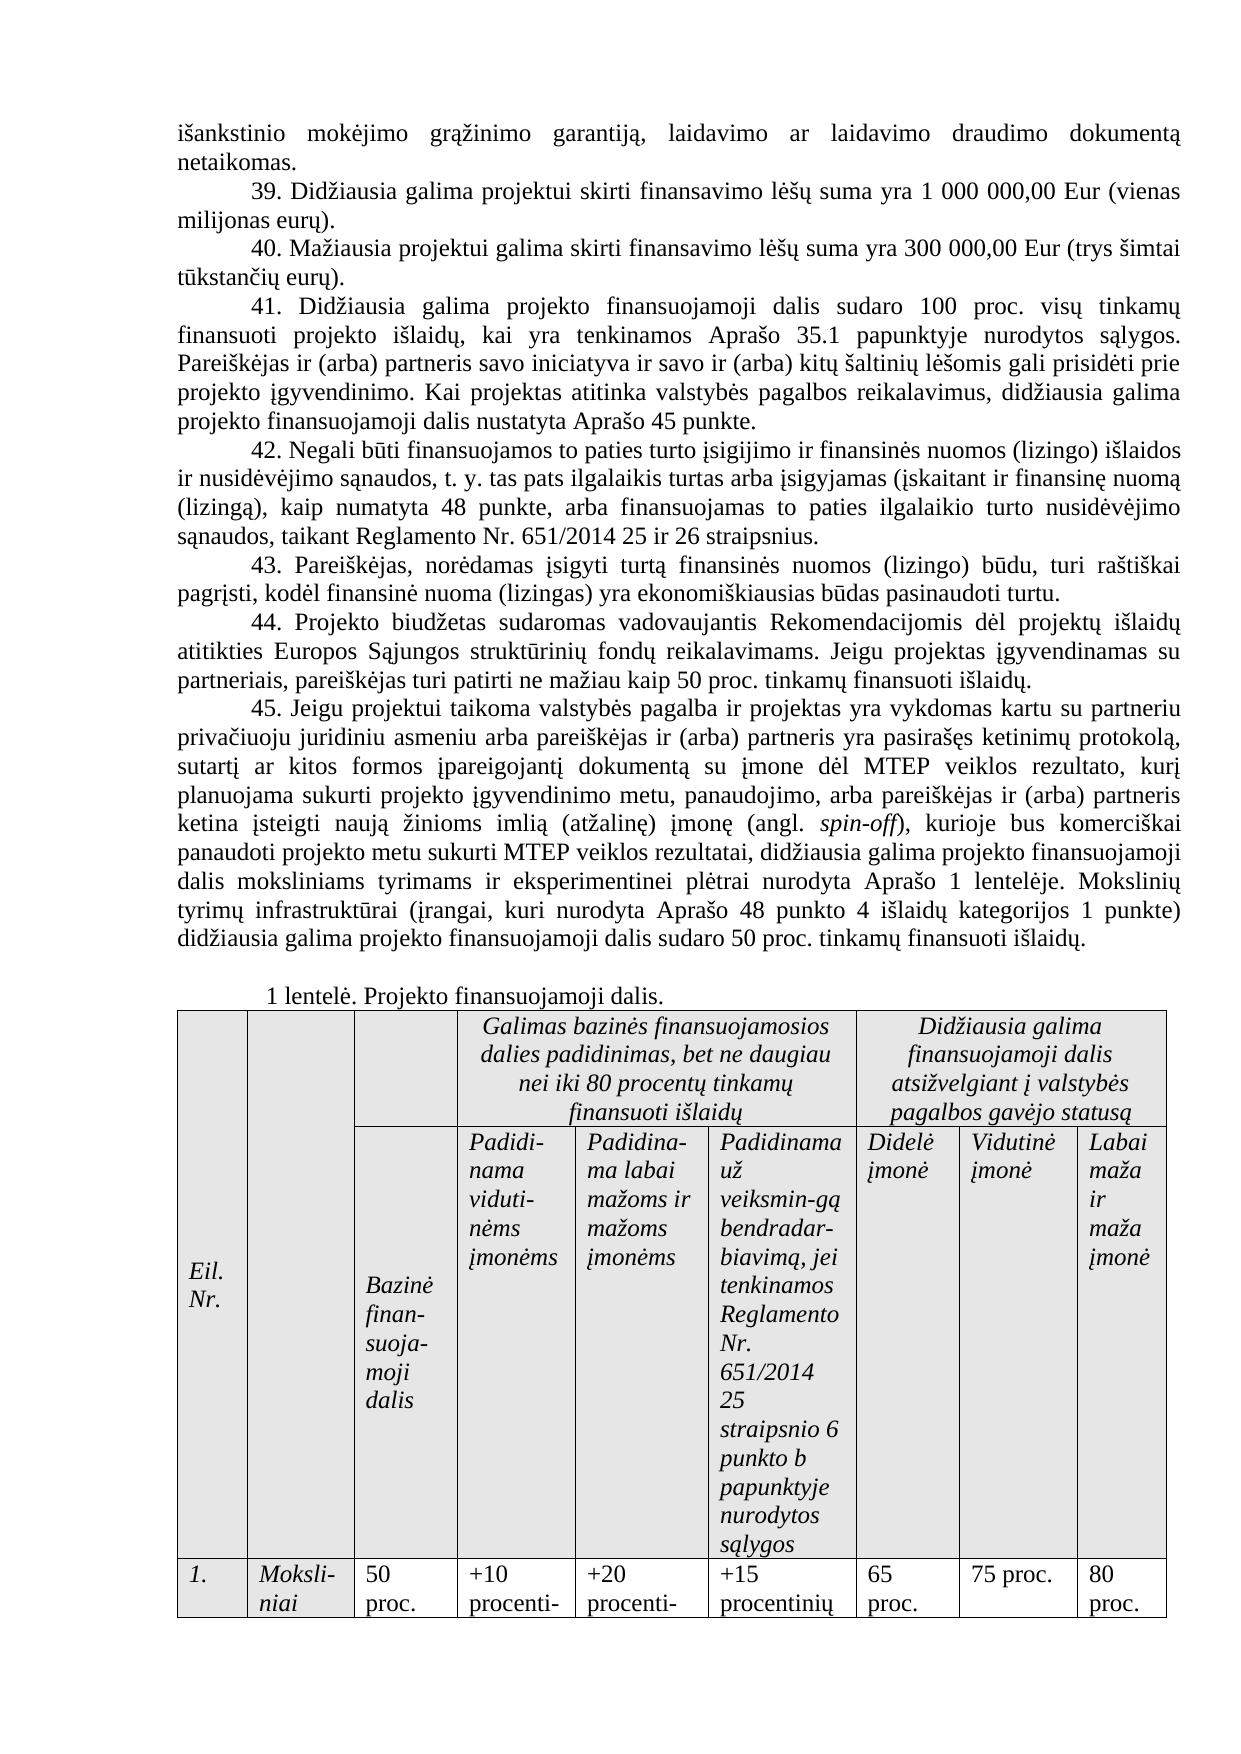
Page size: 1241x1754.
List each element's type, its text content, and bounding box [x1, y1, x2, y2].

text 42. Negali būti finansuojamos to paties turto įsigijimo ir finansinės nuomos (lizingo) išlaidos ir nusidėvėjimo sąnaudos, t. y. tas pats ilgalaikis turtas arba įsigyjamas (įskaitant ir finansinę nuomą (lizingą), kaip numatyta 48 punkte, arba finansuojamas to paties ilgalaikio turto nusidėvėjimo sąnaudos, taikant Reglamento Nr. 651/2014 25 ir 26 straipsnius. [177, 435, 1182, 550]
table_cell Labai maža ir maža įmonė [1078, 1127, 1166, 1558]
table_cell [458, 1559, 575, 1617]
table_cell 50 proc. [355, 1559, 457, 1617]
table_cell Moksli-niai tyrimai [248, 1559, 354, 1617]
text 41. Didžiausia galima projekto finansuojamoji dalis sudaro 100 proc. visų tinkamų finansuoti projekto išlaidų, kai yra tenkinamos Aprašo 35.1 papunktyje nurodytos sąlygos. Pareiškėjas ir (arba) partneris savo iniciatyva ir savo ir (arba) kitų šaltinių lėšomis gali prisidėti prie projekto įgyvendinimo. Kai projektas atitinka valstybės pagalbos reikalavimus, didžiausia galima projekto finansuojamoji dalis nustatyta Aprašo 45 punkte. [177, 291, 1182, 435]
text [177, 118, 1182, 176]
table_cell 75 proc. [960, 1559, 1077, 1617]
text 45. Jeigu projektui taikoma valstybės pagalba ir projektas yra vykdomas kartu su partneriu privačiuoju juridiniu asmeniu arba pareiškėjas ir (arba) partneris yra pasirašęs ketinimų protokolą, sutartį ar kitos formos įpareigojantį dokumentą su įmone dėl MTEP veiklos rezultato, kurį planuojama sukurti projekto įgyvendinimo metu, panaudojimo, arba pareiškėjas ir (arba) partneris ketina įsteigti naują žinioms imlią (atžalinę) įmonę (angl. spin-off), kurioje bus komerciškai panaudoti projekto metu sukurti MTEP veiklos rezultatai, didžiausia galima projekto finansuojamoji dalis moksliniams tyrimams ir eksperimentinei plėtrai nurodyta Aprašo 1 lentelėje. Mokslinių tyrimų infrastruktūrai (įrangai, kuri nurodyta Aprašo 48 punkto 4 išlaidų kategorijos 1 punkte) didžiausia galima projekto finansuojamoji dalis sudaro 50 proc. tinkamų finansuoti išlaidų. [177, 693, 1182, 952]
text 40. Mažiausia projektui galima skirti finansavimo lėšų suma yra 300 000,00 Eur (trys šimtai tūkstančių eurų). [177, 233, 1182, 291]
text 1 lentelė. Projekto finansuojamoji dalis. [177, 981, 1182, 1010]
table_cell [709, 1559, 856, 1617]
table_cell Padidinama už veiksmin-gą bendradar-biavimą, jei tenkinamos Reglamento Nr. 651/2014 25 straipsnio 6 punkto b papunktyje nurodytos sąlygos [709, 1127, 856, 1558]
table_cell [576, 1559, 708, 1617]
text 43. Pareiškėjas, norėdamas įsigyti turtą finansinės nuomos (lizingo) būdu, turi raštiškai pagrįsti, kodėl finansinė nuoma (lizingas) yra ekonomiškiausias būdas pasinaudoti turtu. [177, 550, 1182, 607]
table_header [355, 1011, 457, 1126]
table_cell 65 proc. [857, 1559, 959, 1617]
table_cell Didelė įmonė [857, 1127, 959, 1558]
table_cell 80 proc. [1078, 1559, 1166, 1617]
table_header Galimas bazinės finansuojamosios dalies padidinimas, bet ne daugiau nei iki 80 procentų tinkamų finansuoti išlaidų [458, 1011, 856, 1126]
table_header Didžiausia galima finansuojamoji dalis atsižvelgiant į valstybės pagalbos gavėjo statusą [857, 1011, 1166, 1126]
table_cell Bazinė finan-suoja-moji dalis [355, 1127, 457, 1558]
text 39. Didžiausia galima projektui skirti finansavimo lėšų suma yra 1 000 000,00 Eur (vienas milijonas eurų). [177, 176, 1182, 233]
table_cell Padidi-nama viduti-nėms įmonėms [458, 1127, 575, 1558]
table_cell Padidina-ma labai mažoms ir mažoms įmonėms [576, 1127, 708, 1558]
table_header [248, 1011, 354, 1558]
table_header Eil.Nr. [178, 1011, 247, 1558]
text 44. Projekto biudžetas sudaromas vadovaujantis Rekomendacijomis dėl projektų išlaidų atitikties Europos Sąjungos struktūrinių fondų reikalavimams. Jeigu projektas įgyvendinamas su partneriais, pareiškėjas turi patirti ne mažiau kaip 50 proc. tinkamų finansuoti išlaidų. [177, 607, 1182, 693]
table_cell 1. [178, 1559, 247, 1617]
table_cell Vidutinė įmonė [960, 1127, 1077, 1558]
